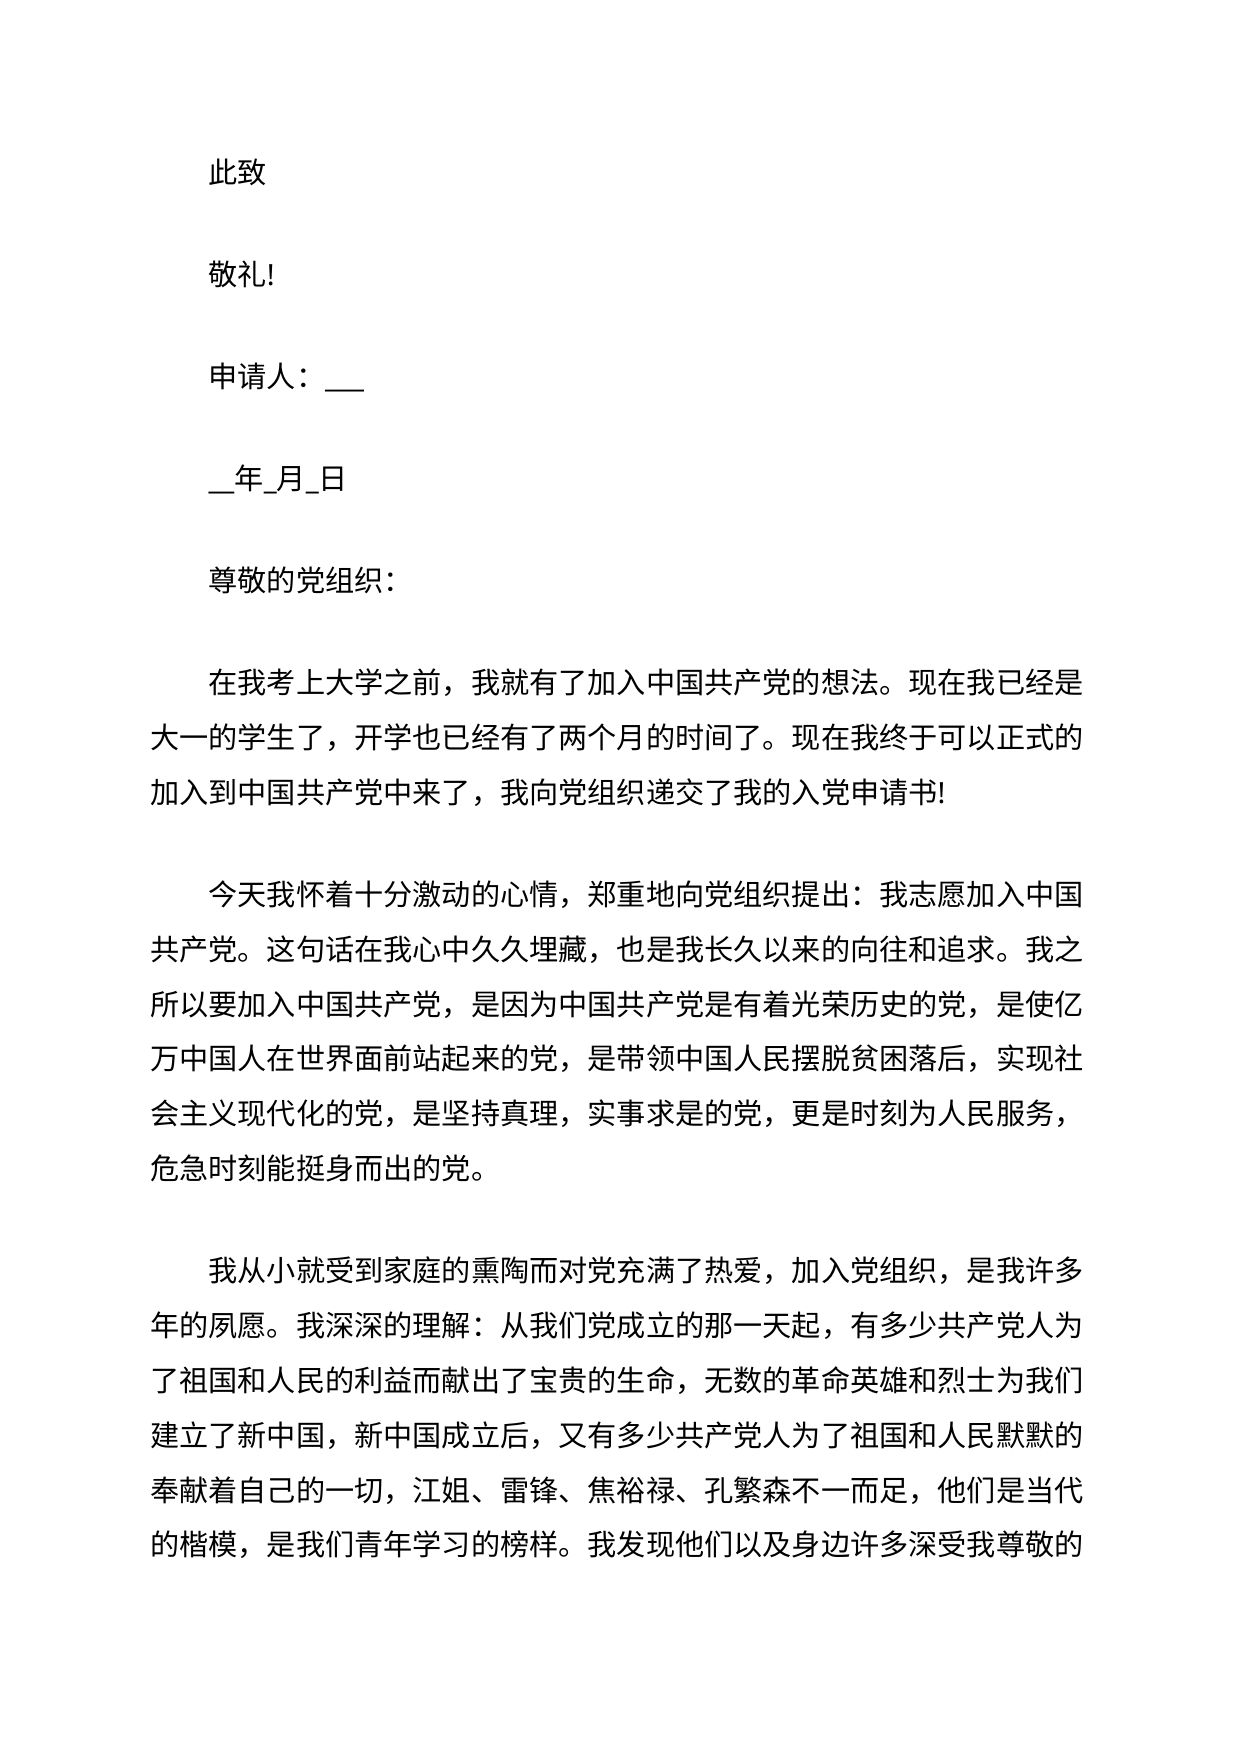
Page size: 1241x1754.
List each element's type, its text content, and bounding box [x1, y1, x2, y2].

text 敬礼! [150, 252, 1090, 294]
text 此致 [150, 150, 1090, 192]
text 尊敬的党组织： [150, 558, 1090, 600]
text __年_月_日 [150, 456, 1090, 498]
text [150, 1247, 1090, 1564]
text 在我考上大学之前，我就有了加入中国共产党的想法。现在我已经是大一的学生了，开学也已经有了两个月的时间了。现在我终于可以正式的加入到中国共产党中来了，我向党组织递交了我的入党申请书! [150, 659, 1090, 812]
text 今天我怀着十分激动的心情，郑重地向党组织提出：我志愿加入中国共产党。这句话在我心中久久埋藏，也是我长久以来的向往和追求。我之所以要加入中国共产党，是因为中国共产党是有着光荣历史的党，是使亿万中国人在世界面前站起来的党，是带领中国人民摆脱贫困落后，实现社会主义现代化的党，是坚持真理，实事求是的党，更是时刻为人民服务，危急时刻能挺身而出的党。 [150, 871, 1090, 1188]
text 申请人：___ [150, 354, 1090, 396]
